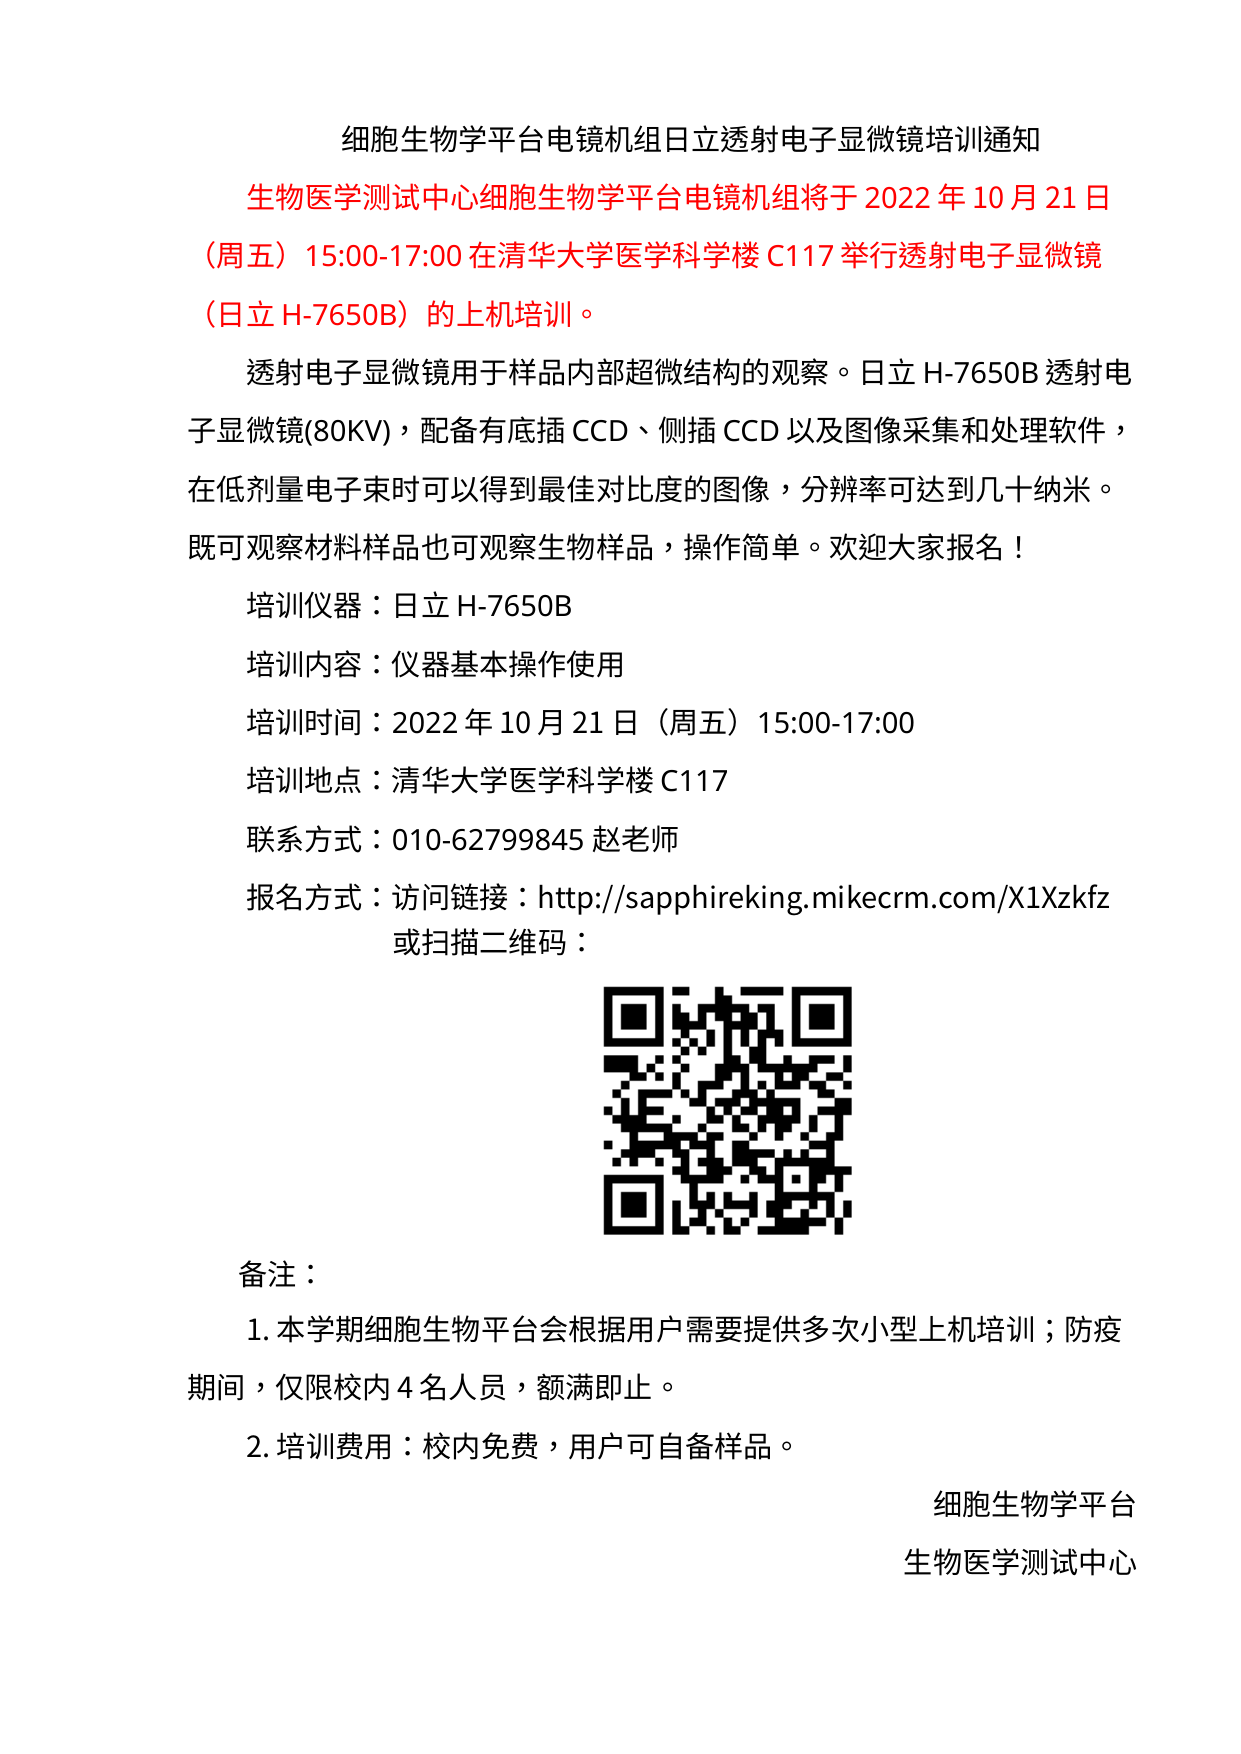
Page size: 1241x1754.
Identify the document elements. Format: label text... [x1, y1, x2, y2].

text 透射电子显微镜用于样品内部超微结构的观察。日立H-7650B透射电子显微镜(80KV)，配备有底插CCD、侧插CCD以及图像采集和处理软件，在低剂量电子束时可以得到最佳对比度的图像，分辨率可达到几十纳米。既可观察材料样品也可观察生物样品，操作简单。欢迎大家报名！ [187, 337, 1137, 570]
text 1. 本学期细胞生物平台会根据用户需要提供多次小型上机培训；防疫期间，仅限校内4名人员，额满即止。 [187, 1294, 1137, 1411]
text 细胞生物学平台 [187, 1469, 1137, 1527]
text 细胞生物学平台电镜机组日立透射电子显微镜培训通知 [187, 103, 1137, 162]
text 报名方式：访问链接：http://sapphireking.mikecrm.com/X1Xzkfz [187, 862, 1137, 920]
text 联系方式：010-62799845 赵老师 [187, 803, 1137, 862]
text 培训地点：清华大学医学科学楼C117 [187, 745, 1137, 803]
text 生物医学测试中心细胞生物学平台电镜机组将于2022年10月21日（周五）15:00-17:00在清华大学医学科学楼C117举行透射电子显微镜（日立H-7650B）的上机培训。 [187, 162, 1137, 337]
text 培训仪器：日立H-7650B [187, 570, 1137, 628]
text 2. 培训费用：校内免费，用户可自备样品。 [187, 1411, 1137, 1469]
text 生物医学测试中心 [187, 1527, 1137, 1586]
text 或扫描二维码： [187, 920, 1137, 962]
text 培训内容：仪器基本操作使用 [187, 628, 1137, 687]
text 培训时间：2022年10月21日（周五）15:00-17:00 [187, 687, 1137, 745]
picture [587, 970, 869, 1252]
